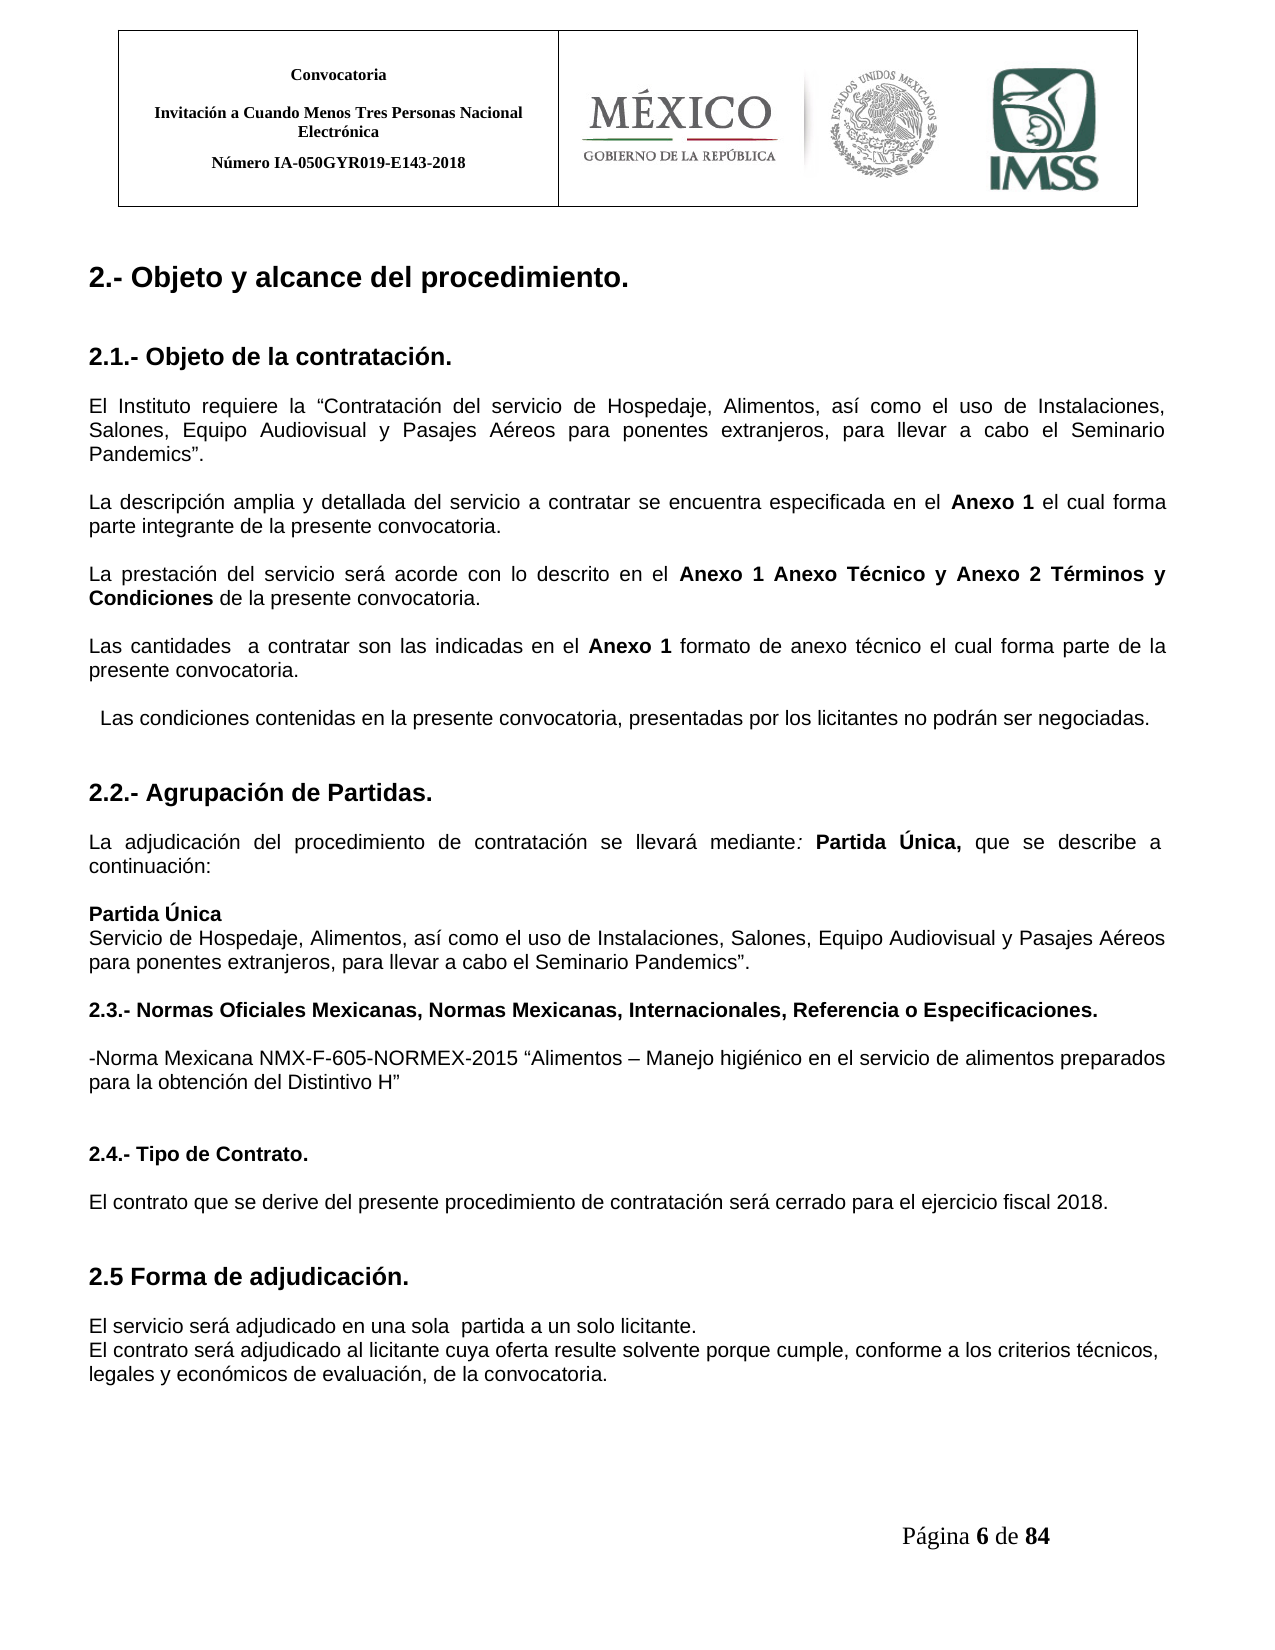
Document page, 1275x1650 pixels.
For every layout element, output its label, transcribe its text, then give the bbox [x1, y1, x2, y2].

text Servicio de Hospedaje, Alimentos, así como el uso de Instalaciones, Salones, Equipo Audiovisual y Pasajes Aéreos para ponentes extranjeros, para llevar a cabo el Seminario Pandemics”. [88, 926, 1167, 974]
text El contrato será adjudicado al licitante cuya oferta resulte solvente porque cumple, conforme a los criterios técnicos, legales y económicos de evaluación, de la convocatoria. [88, 1338, 1161, 1386]
text Las condiciones contenidas en la presente convocatoria, presentadas por los licitantes no podrán ser negociadas. [88, 706, 1167, 729]
text Las cantidades a contratar son las indicadas en el Anexo 1 formato de anexo técnico el cual forma parte de la presente convocatoria. [88, 634, 1167, 682]
subtitle 2.2.- Agrupación de Partidas. [88, 777, 1167, 806]
text Partida Única [88, 902, 1161, 926]
text El servicio será adjudicado en una sola partida a un solo licitante. [88, 1314, 1161, 1338]
text El Instituto requiere la “Contratación del servicio de Hospedaje, Alimentos, así como el uso de Instalaciones, Salones, Equipo Audiovisual y Pasajes Aéreos para ponentes extranjeros, para llevar a cabo el Seminario Pandemics”. [88, 394, 1167, 466]
picture [985, 58, 1100, 197]
text El contrato que se derive del presente procedimiento de contratación será cerrado para el ejercicio fiscal 2018. [88, 1189, 1167, 1213]
subtitle 2.- Objeto y alcance del procedimiento. [88, 260, 1167, 293]
text -Norma Mexicana NMX-F-605-NORMEX-2015 “Alimentos – Manejo higiénico en el servicio de alimentos preparados para la obtención del Distintivo H” [88, 1046, 1167, 1094]
picture [580, 57, 941, 189]
text La adjudicación del procedimiento de contratación se llevará mediante: Partida Única, que se describe a continuación: [88, 830, 1161, 878]
subtitle 2.5 Forma de adjudicación. [88, 1261, 1167, 1290]
text La descripción amplia y detallada del servicio a contratar se encuentra especificada en el Anexo 1 el cual forma parte integrante de la presente convocatoria. [88, 490, 1167, 538]
subtitle 2.4.- Tipo de Contrato. [88, 1142, 1167, 1166]
subtitle 2.3.- Normas Oficiales Mexicanas, Normas Mexicanas, Internacionales, Referencia o Especificaciones. [88, 998, 1167, 1022]
text La prestación del servicio será acorde con lo descrito en el Anexo 1 Anexo Técnico y Anexo 2 Términos y Condiciones de la presente convocatoria. [88, 562, 1167, 610]
subtitle 2.1.- Objeto de la contratación. [88, 341, 1167, 370]
